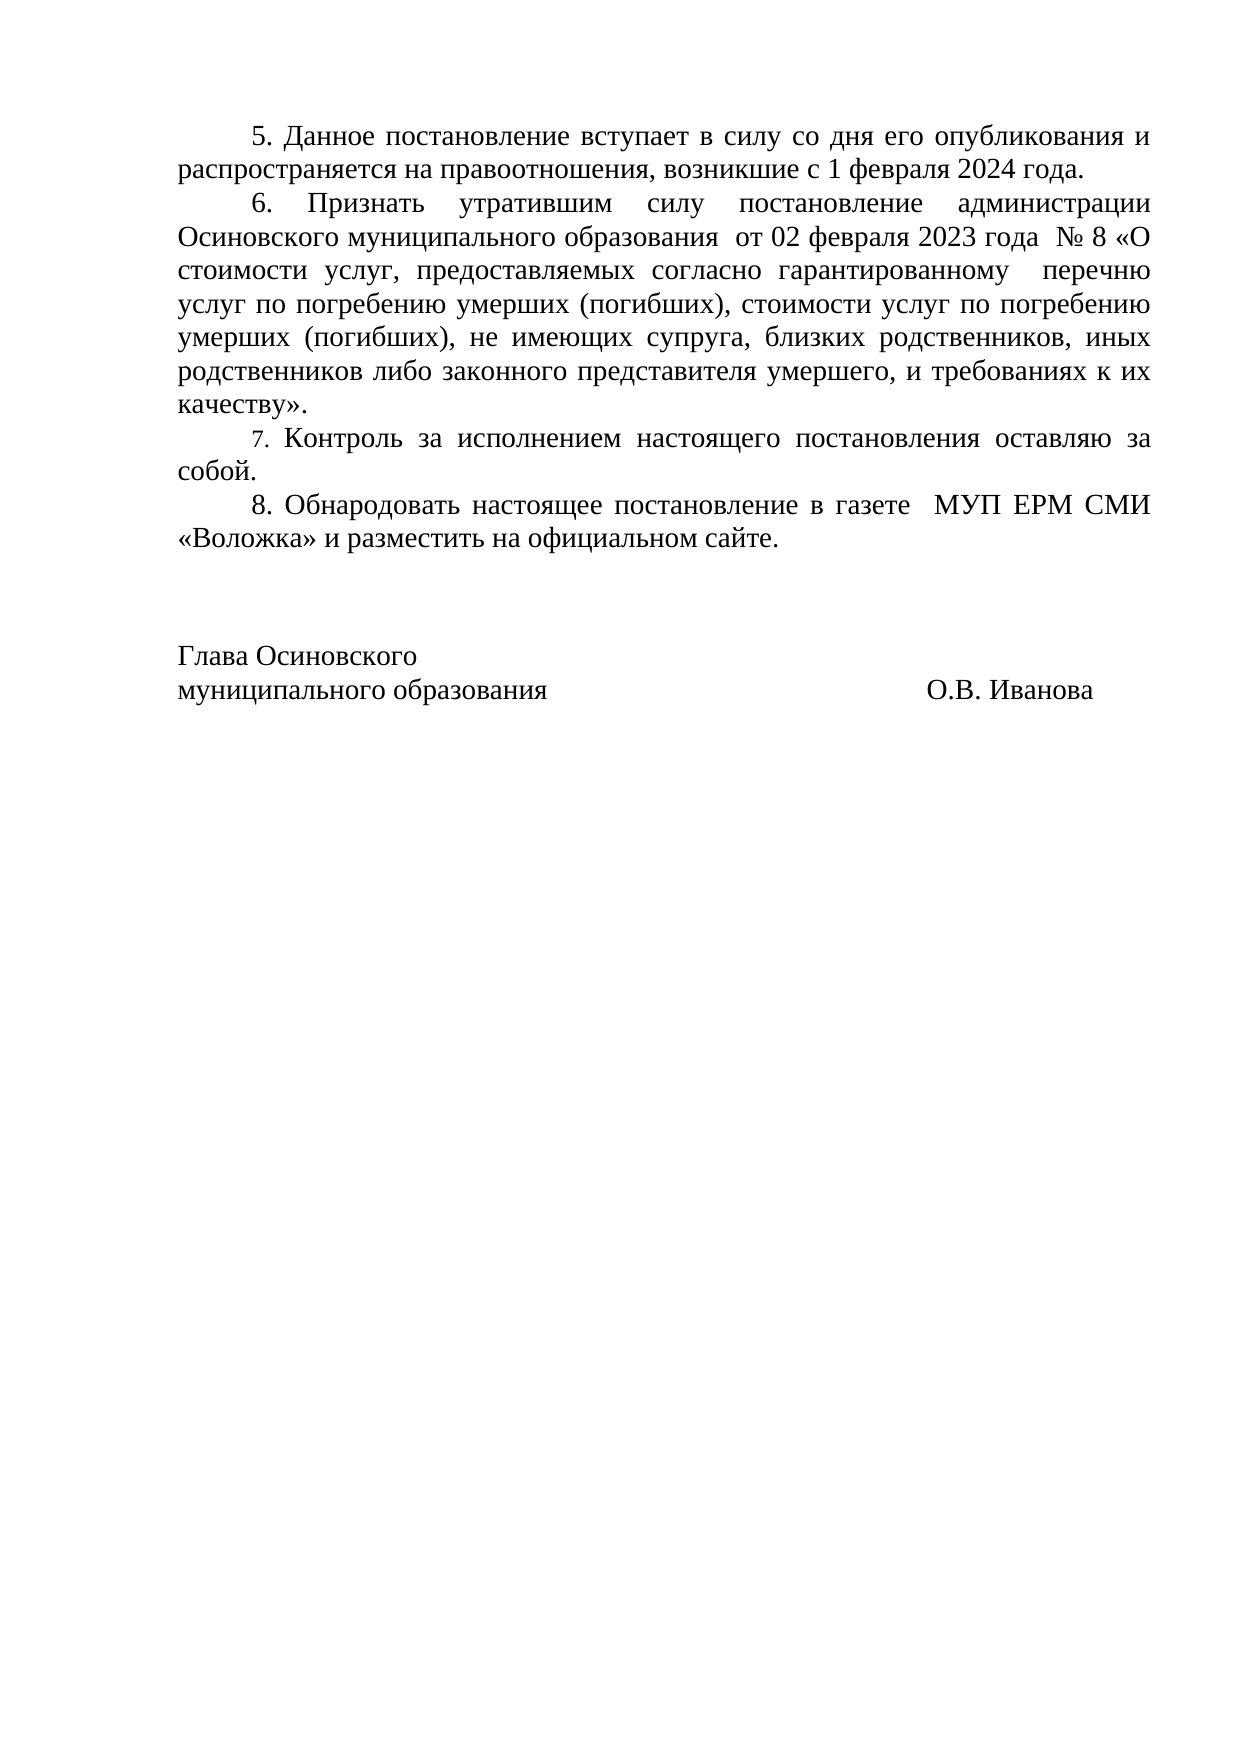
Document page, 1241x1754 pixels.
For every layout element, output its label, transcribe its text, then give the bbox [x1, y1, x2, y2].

text Глава Осиновского [177, 638, 1152, 672]
text 5. Данное постановление вступает в силу со дня его опубликования и распространяется на правоотношения, возникшие с 1 февраля 2024 года. [177, 118, 1152, 185]
text 7. Контроль за исполнением настоящего постановления оставляю за собой. [177, 420, 1152, 487]
text 8. Обнародовать настоящее постановление в газете МУП ЕРМ СМИ «Воложка» и разместить на официальном сайте. [177, 487, 1152, 554]
text 6. Признать утратившим силу постановление администрации Осиновского муниципального образования от 02 февраля 2023 года № 8 «О стоимости услуг, предоставляемых согласно гарантированному перечню услуг по погребению умерших (погибших), стоимости услуг по погребению умерших (погибших), не имеющих супруга, близких родственников, иных родственников либо законного представителя умершего, и требованиях к их качеству». [177, 185, 1152, 420]
text муниципального образования О.В. Иванова [177, 672, 1152, 705]
